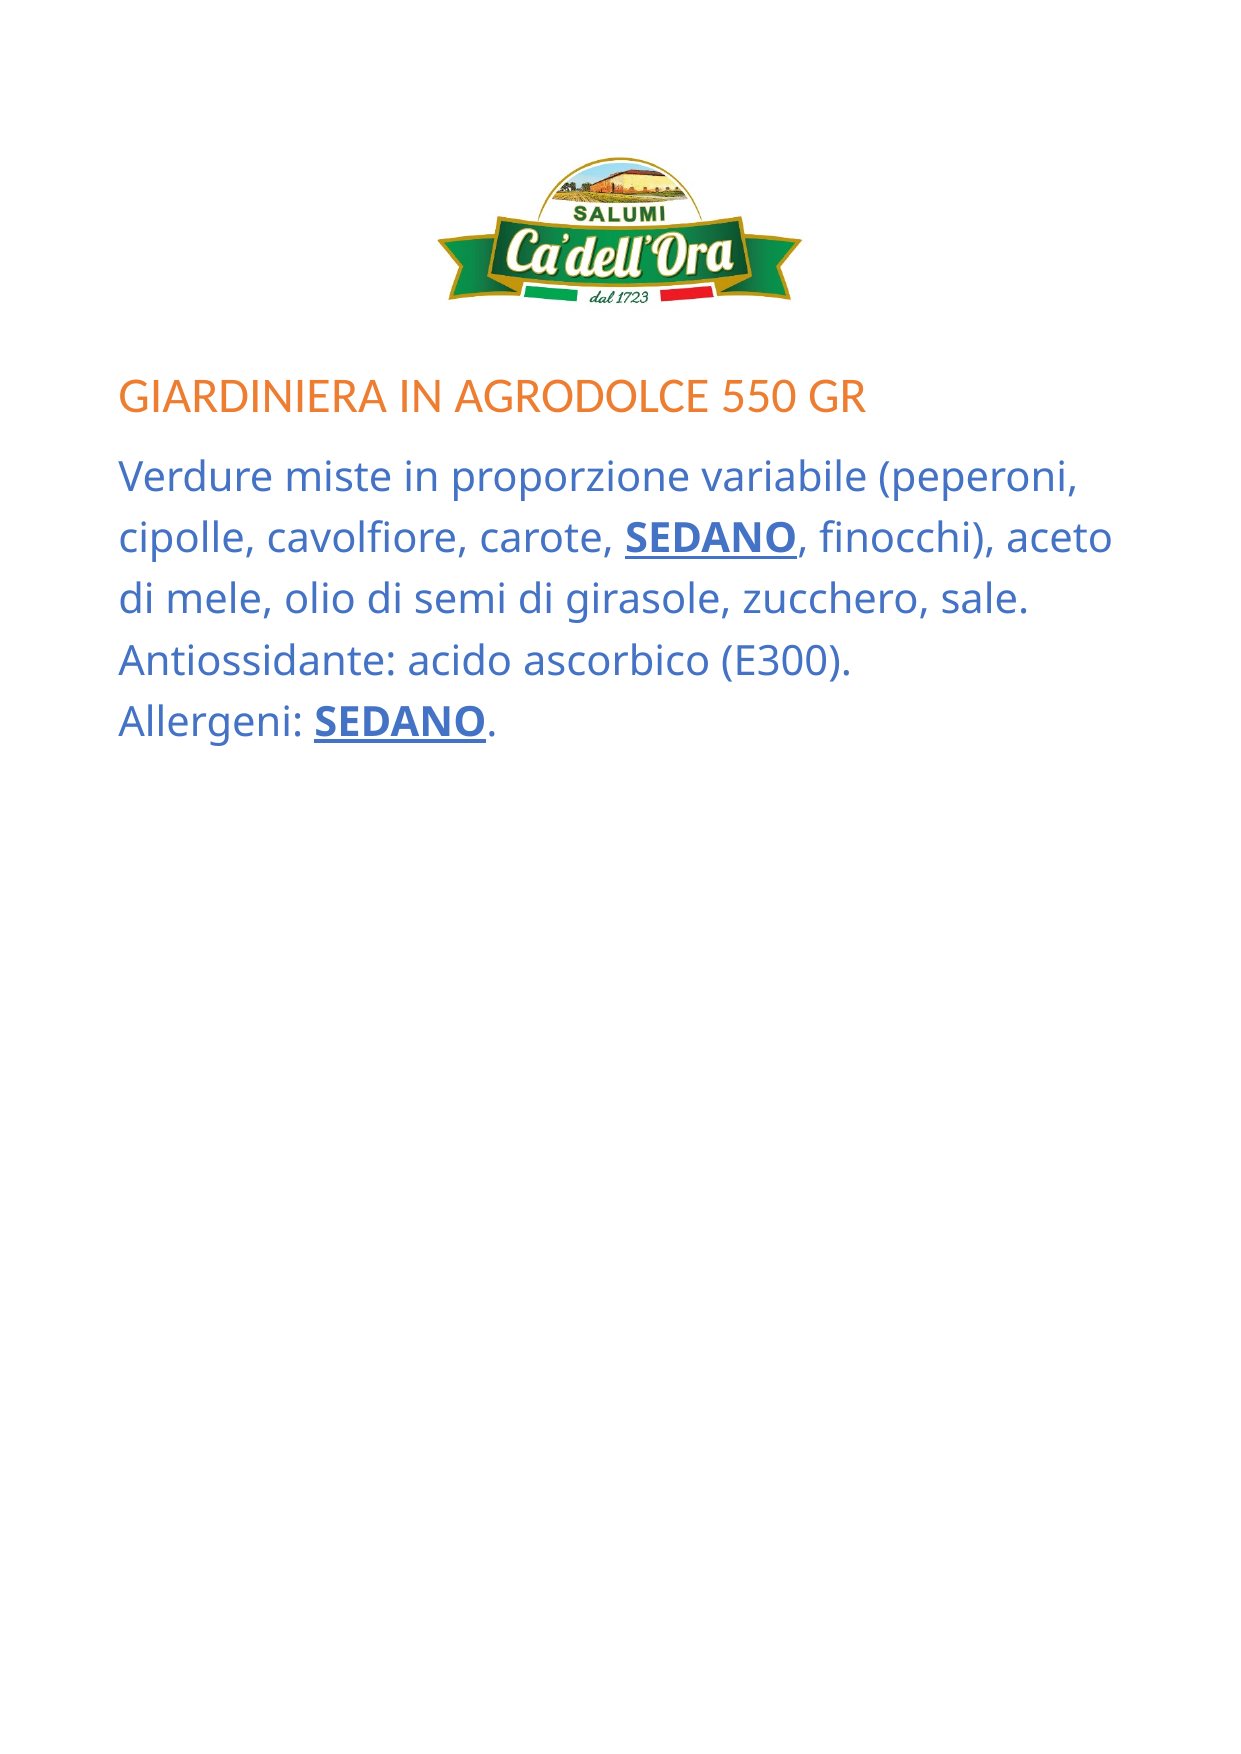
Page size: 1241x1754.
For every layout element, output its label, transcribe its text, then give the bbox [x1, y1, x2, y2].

picture [437, 147, 803, 346]
text Allergeni: SEDANO. [118, 692, 1122, 748]
text Antiossidante: acido ascorbico (E300). [118, 630, 1122, 687]
text GIARDINIERA IN AGRODOLCE 550 GR [118, 364, 1122, 425]
text Verdure miste in proporzione variabile (peperoni, cipolle, cavolfiore, carote, SEDANO, finocchi), aceto di mele, olio di semi di girasole, zucchero, sale. [118, 447, 1122, 626]
